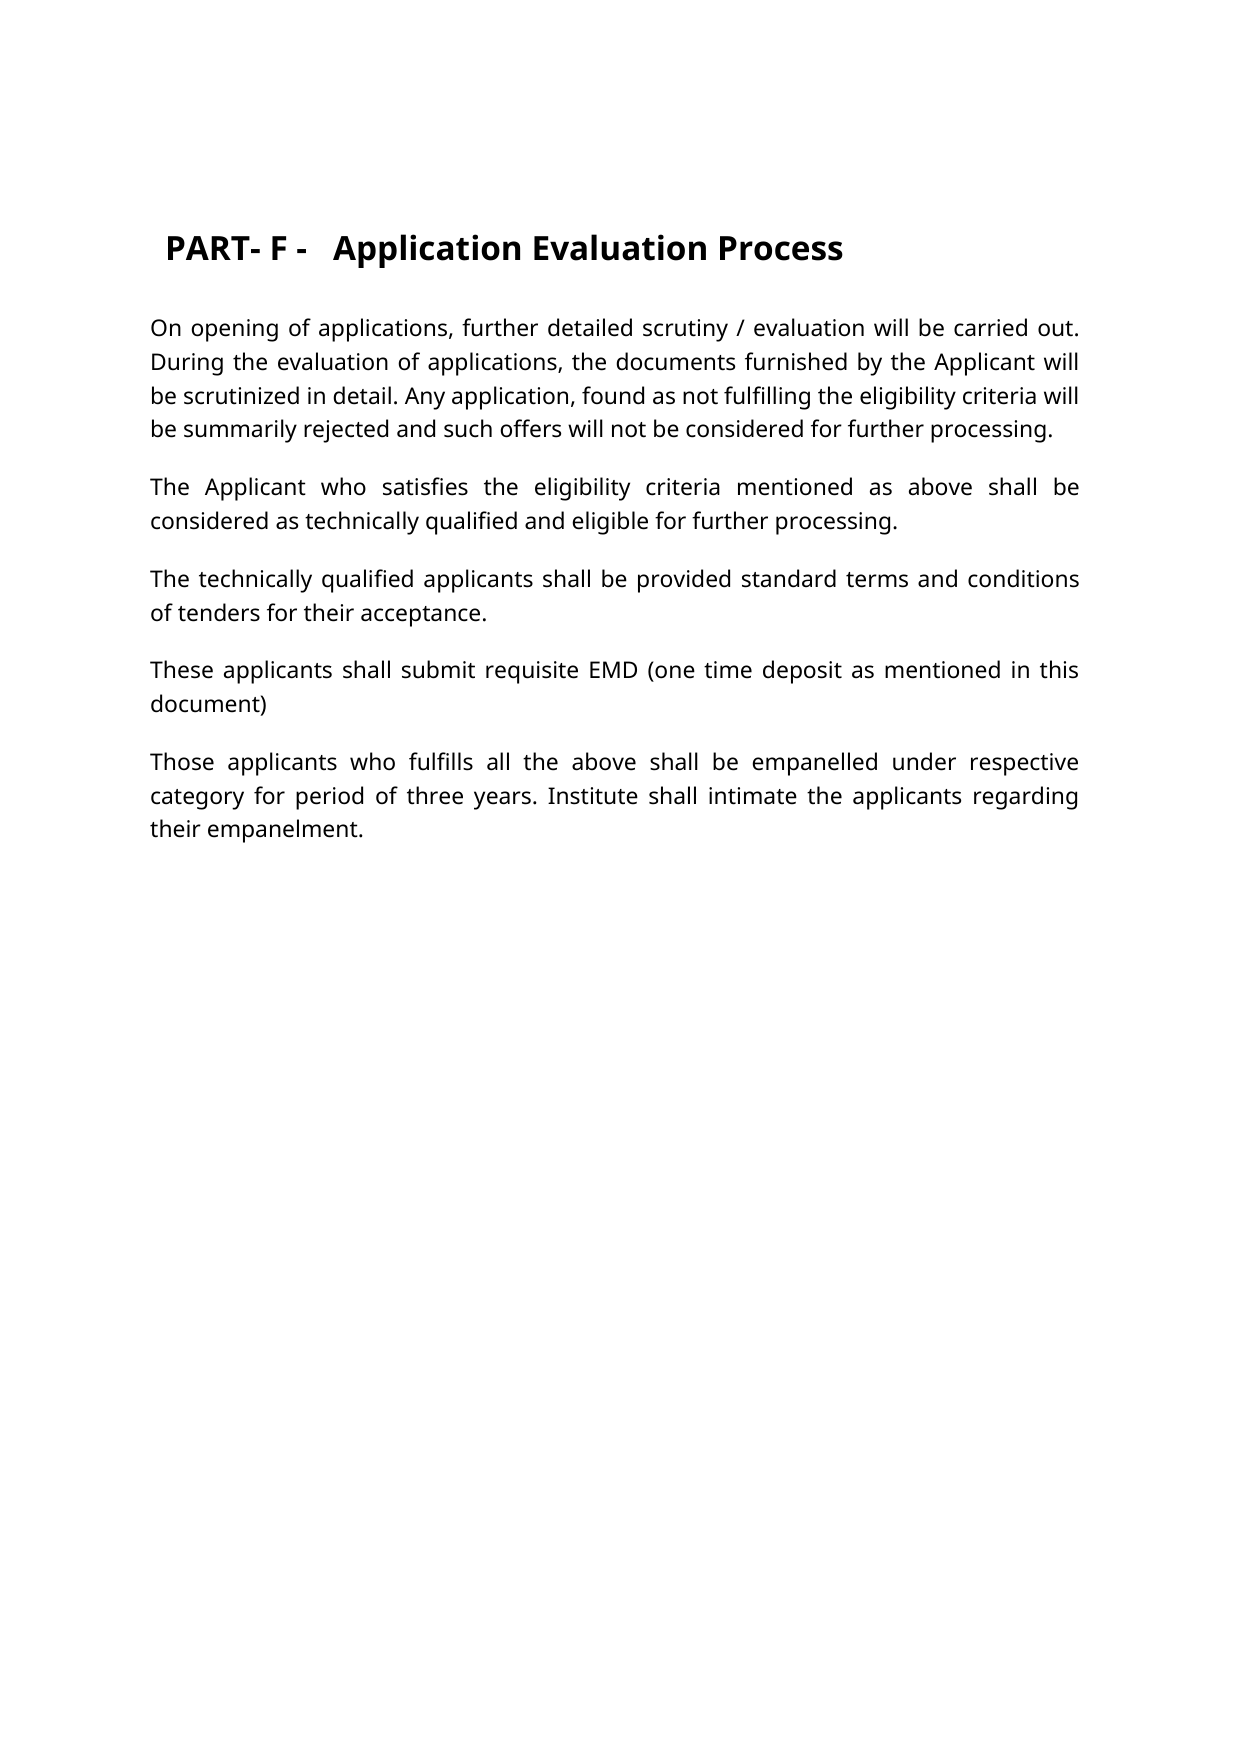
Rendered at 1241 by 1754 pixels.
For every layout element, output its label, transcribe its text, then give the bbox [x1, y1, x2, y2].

text On opening of applications, further detailed scrutiny / evaluation will be carried out. During the evaluation of applications, the documents furnished by the Applicant will be scrutinized in detail. Any application, found as not fulfilling the eligibility criteria will be summarily rejected and such offers will not be considered for further processing. [150, 312, 1081, 444]
text These applicants shall submit requisite EMD (one time deposit as mentioned in this document) [150, 654, 1081, 719]
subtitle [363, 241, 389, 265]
text The technically qualified applicants shall be provided standard terms and conditions of tenders for their acceptance. [150, 563, 1081, 628]
subtitle PART- F - Application Evaluation Process [384, 241, 1005, 265]
text Those applicants who fulfills all the above shall be empanelled under respective category for period of three years. Institute shall intimate the applicants regarding their empanelment. [150, 746, 1081, 844]
subtitle PART- F - Application Evaluation Process [165, 241, 368, 265]
text The Applicant who satisfies the eligibility criteria mentioned as above shall be considered as technically qualified and eligible for further processing. [150, 471, 1081, 536]
